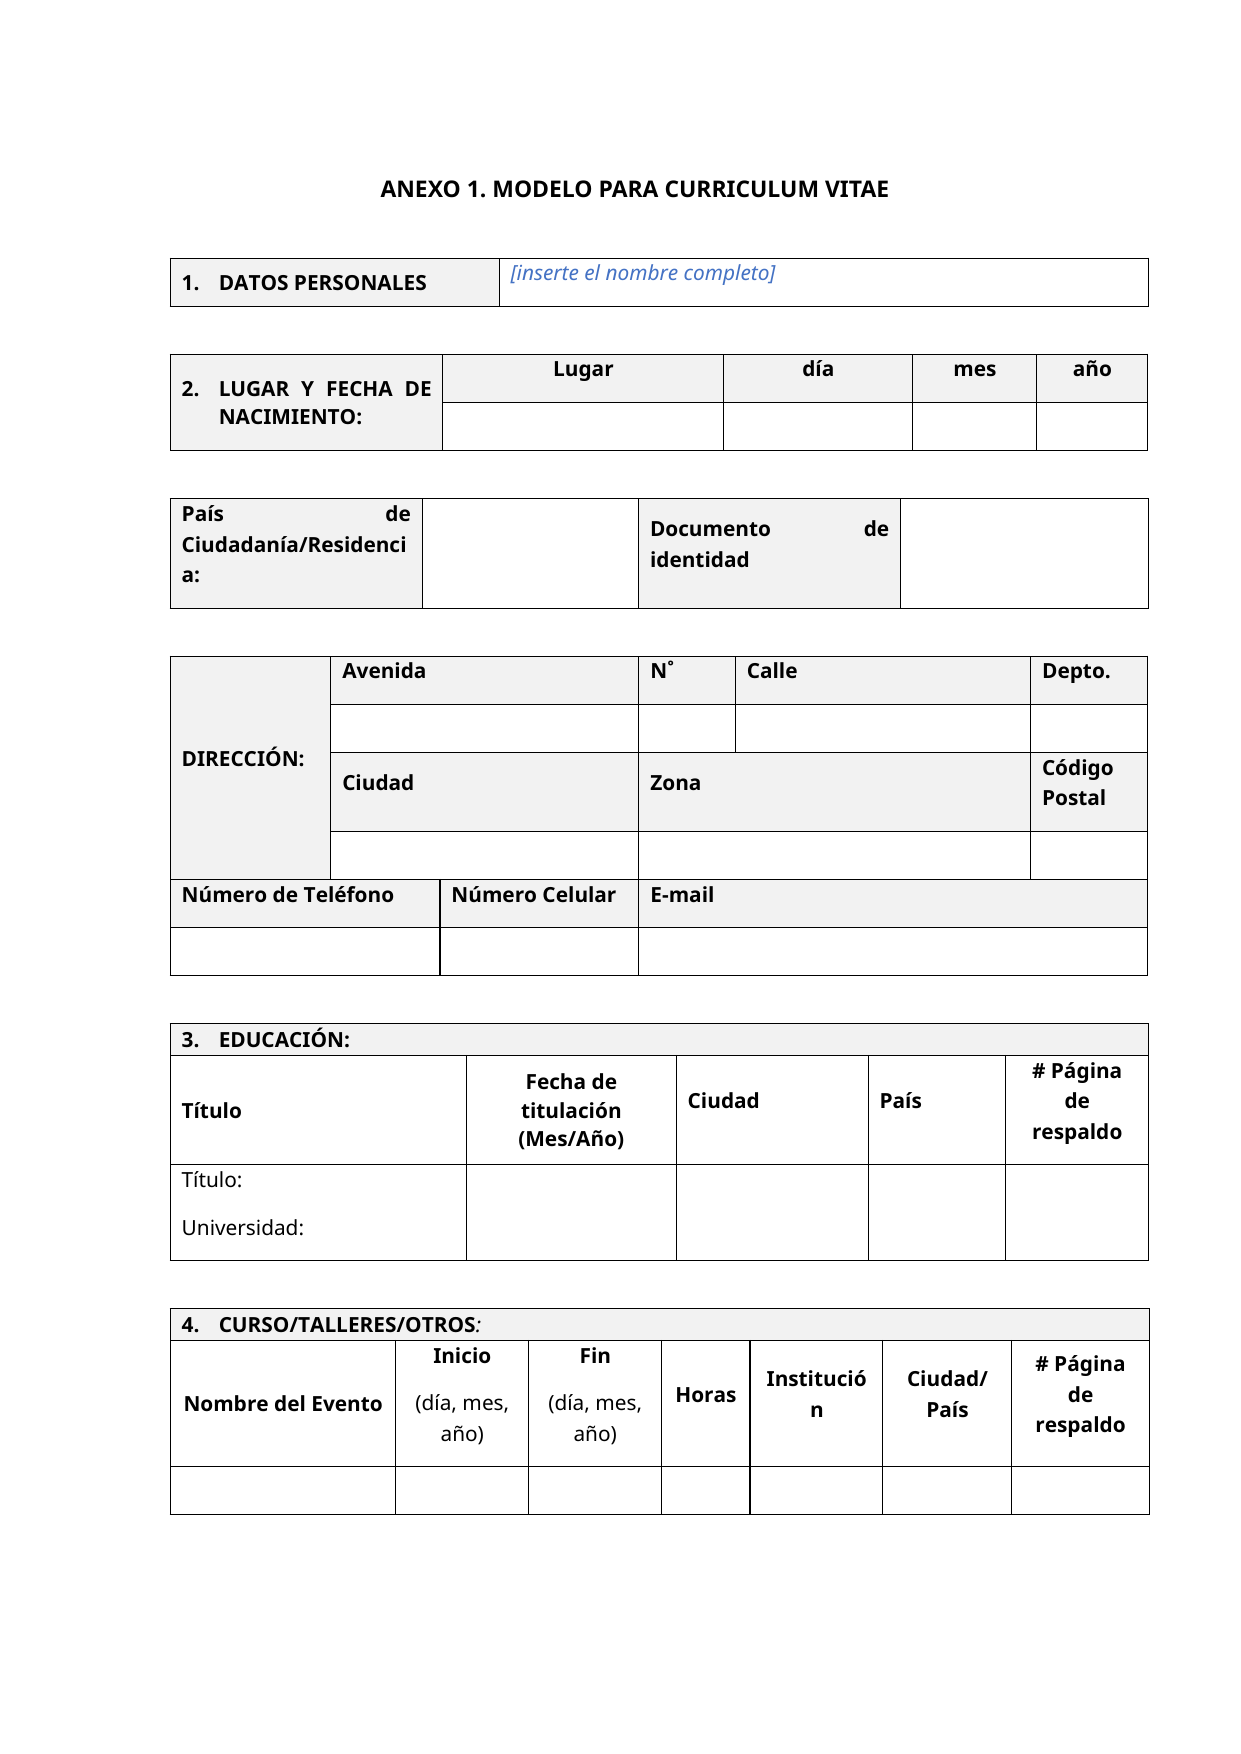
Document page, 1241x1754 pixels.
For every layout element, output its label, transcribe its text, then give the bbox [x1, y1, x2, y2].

table_cell Fecha de titulación (Mes/Año) [467, 1056, 676, 1164]
table_cell [441, 928, 638, 975]
table_header día [724, 355, 912, 402]
table_cell [1037, 403, 1147, 450]
table_cell [662, 1467, 749, 1514]
table_cell Número de Teléfono [171, 880, 439, 927]
table_cell [1012, 1467, 1149, 1514]
table_header [inserte el nombre completo] [500, 259, 1148, 306]
table_header EDUCACIÓN: [171, 1024, 1148, 1055]
table_cell # Página de respaldo [1006, 1056, 1148, 1164]
table_cell Número Celular [441, 880, 638, 927]
table_cell E-mail [639, 880, 1147, 927]
table_cell Horas [662, 1341, 749, 1466]
table_cell [467, 1165, 676, 1260]
table_cell Código Postal [1031, 753, 1147, 831]
table_cell Inicio (día, mes, año) [396, 1341, 528, 1466]
table_header Avenida [331, 657, 638, 704]
table_header [901, 499, 1148, 608]
table_cell Ciudad [677, 1056, 868, 1164]
table_cell Institución [751, 1341, 882, 1466]
table_cell Ciudad [331, 753, 638, 831]
table_header LUGAR Y FECHA DE NACIMIENTO: [171, 355, 442, 450]
table_cell [883, 1467, 1011, 1514]
table_cell [1006, 1165, 1148, 1260]
table_cell [677, 1165, 868, 1260]
table_header Depto. [1031, 657, 1147, 704]
table_cell Título: Universidad: [171, 1165, 466, 1260]
table_cell [724, 403, 912, 450]
table_header año [1037, 355, 1147, 402]
table_cell Fin (día, mes, año) [529, 1341, 661, 1466]
table_header DIRECCIÓN: [171, 657, 330, 879]
table_cell Nombre del Evento [171, 1341, 395, 1466]
table_cell [171, 1467, 395, 1514]
table_cell [751, 1467, 882, 1514]
table_header Documento de identidad [639, 499, 900, 608]
table_cell Título [171, 1056, 466, 1164]
table_cell País [869, 1056, 1005, 1164]
table_cell [529, 1467, 661, 1514]
table_header Calle [736, 657, 1030, 704]
table_header DATOS PERSONALES [171, 259, 499, 306]
table_cell # Página de respaldo [1012, 1341, 1149, 1466]
table_header País de Ciudadanía/Residencia: [171, 499, 422, 608]
table_header Lugar [443, 355, 723, 402]
table_cell [913, 403, 1036, 450]
table_cell [1031, 832, 1147, 879]
table_cell [396, 1467, 528, 1514]
table_cell [331, 705, 638, 752]
table_cell [639, 928, 1147, 975]
table_cell [443, 403, 723, 450]
table_header CURSO/TALLERES/OTROS: [171, 1309, 1149, 1340]
table_cell [736, 705, 1030, 752]
table_header mes [913, 355, 1036, 402]
table_cell [331, 832, 638, 879]
table_cell Ciudad/ País [883, 1341, 1011, 1466]
subtitle ANEXO 1. MODELO PARA CURRICULUM VITAE [177, 173, 1093, 204]
table_cell Zona [639, 753, 1030, 831]
table_cell [1031, 705, 1147, 752]
table_cell [171, 928, 439, 975]
table_cell [639, 705, 735, 752]
table_header N˚ [639, 657, 735, 704]
table_cell [869, 1165, 1005, 1260]
table_cell [639, 832, 1030, 879]
table_header [423, 499, 638, 608]
